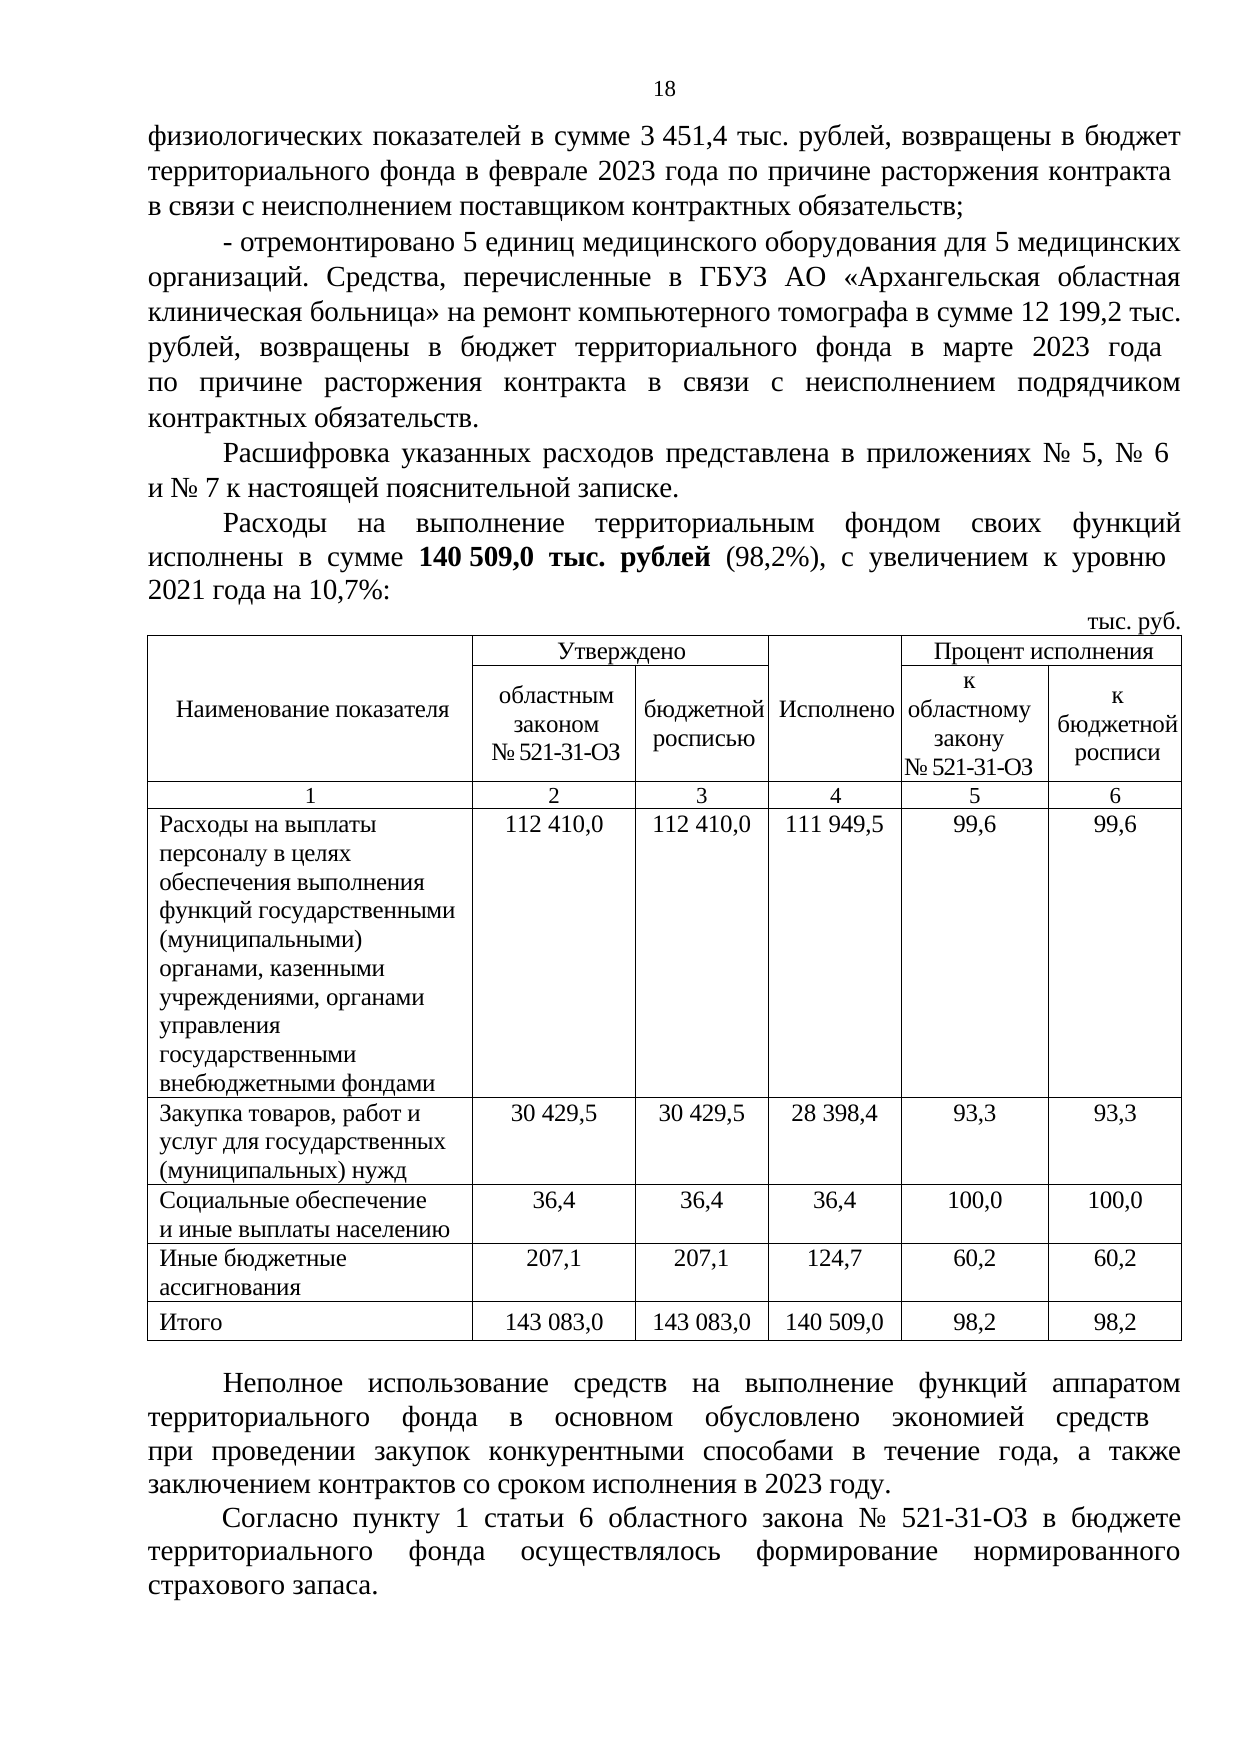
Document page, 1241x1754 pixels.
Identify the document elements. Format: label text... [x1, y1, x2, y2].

table_cell бюджетной росписью [636, 666, 768, 781]
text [148, 118, 1181, 222]
table_cell 2 [473, 782, 635, 808]
table_cell Иные бюджетные ассигнования [148, 1244, 472, 1301]
table_cell Закупка товаров, работ и услуг для государственных (муниципальных) нужд [148, 1098, 472, 1184]
text Расходы на выполнение территориальным фондом своих функций исполнены в сумме 140 509,0 тыс. рублей (98,2%), с увеличением к уровню 2021 года на 10,7%: [148, 505, 1181, 606]
table_cell 30 429,5 [473, 1098, 635, 1184]
table_cell 30 429,5 [636, 1098, 768, 1184]
table_cell 36,4 [473, 1185, 635, 1242]
table_cell 207,1 [473, 1244, 635, 1301]
table_cell 1 [148, 782, 472, 808]
table_cell 140 509,0 [769, 1302, 901, 1340]
table_cell к областному закону № 521-31-ОЗ [902, 666, 1048, 781]
table_cell 3 [636, 782, 768, 808]
table_cell 60,2 [1049, 1244, 1181, 1301]
table_cell 99,6 [1049, 809, 1181, 1097]
table_cell 207,1 [636, 1244, 768, 1301]
table_header Наименование показателя [148, 636, 472, 781]
table_cell 98,2 [1049, 1302, 1181, 1340]
table_cell 28 398,4 [769, 1098, 901, 1184]
table_cell 112 410,0 [636, 809, 768, 1097]
table_cell 36,4 [769, 1185, 901, 1242]
table_cell 93,3 [902, 1098, 1048, 1184]
table_cell Итого [148, 1302, 472, 1340]
table_cell 99,6 [902, 809, 1048, 1097]
table_cell 100,0 [902, 1185, 1048, 1242]
table_cell 111 949,5 [769, 809, 901, 1097]
text Неполное использование средств на выполнение функций аппаратом территориального фонда в основном обусловлено экономией средств при проведении закупок конкурентными способами в течение года, а также заключением контрактов со сроком исполнения в 2023 году. [148, 1366, 1181, 1500]
table_cell 36,4 [636, 1185, 768, 1242]
text тыс. руб. [148, 606, 1181, 635]
table_cell к бюджетной росписи [1049, 666, 1181, 781]
table_cell областным законом № 521-31-ОЗ [473, 666, 635, 781]
table_cell 98,2 [902, 1302, 1048, 1340]
table_cell Социальные обеспечение и иные выплаты населению [148, 1185, 472, 1242]
text Согласно пункту 1 статьи 6 областного закона № 521-31-ОЗ в бюджете территориального фонда осуществлялось формирование нормированного страхового запаса. [148, 1500, 1181, 1600]
text - отремонтировано 5 единиц медицинского оборудования для 5 медицинских организаций. Средства, перечисленные в ГБУЗ АО «Архангельская областная клиническая больница» на ремонт компьютерного томографа в сумме 12 199,2 тыс. рублей, возвращены в бюджет территориального фонда в марте 2023 года по причине расторжения контракта в связи с неисполнением подрядчиком контрактных обязательств. [148, 224, 1181, 433]
table_header Процент исполнения [902, 636, 1181, 664]
table_cell 60,2 [902, 1244, 1048, 1301]
table_cell 6 [1049, 782, 1181, 808]
table_header Исполнено [769, 636, 901, 781]
table_cell 100,0 [1049, 1185, 1181, 1242]
table_cell 93,3 [1049, 1098, 1181, 1184]
table_cell Расходы на выплаты персоналу в целях обеспечения выполнения функций государственными (муниципальными) органами, казенными учреждениями, органами управления государственными внебюджетными фондами [148, 809, 472, 1097]
table_cell 5 [902, 782, 1048, 808]
table_cell 4 [769, 782, 901, 808]
table_header Утверждено [473, 636, 768, 664]
text Расшифровка указанных расходов представлена в приложениях № 5, № 6 и № 7 к настоящей пояснительной записке. [148, 435, 1181, 504]
table_cell 124,7 [769, 1244, 901, 1301]
table_cell 143 083,0 [473, 1302, 635, 1340]
table_cell 143 083,0 [636, 1302, 768, 1340]
table_cell 112 410,0 [473, 809, 635, 1097]
